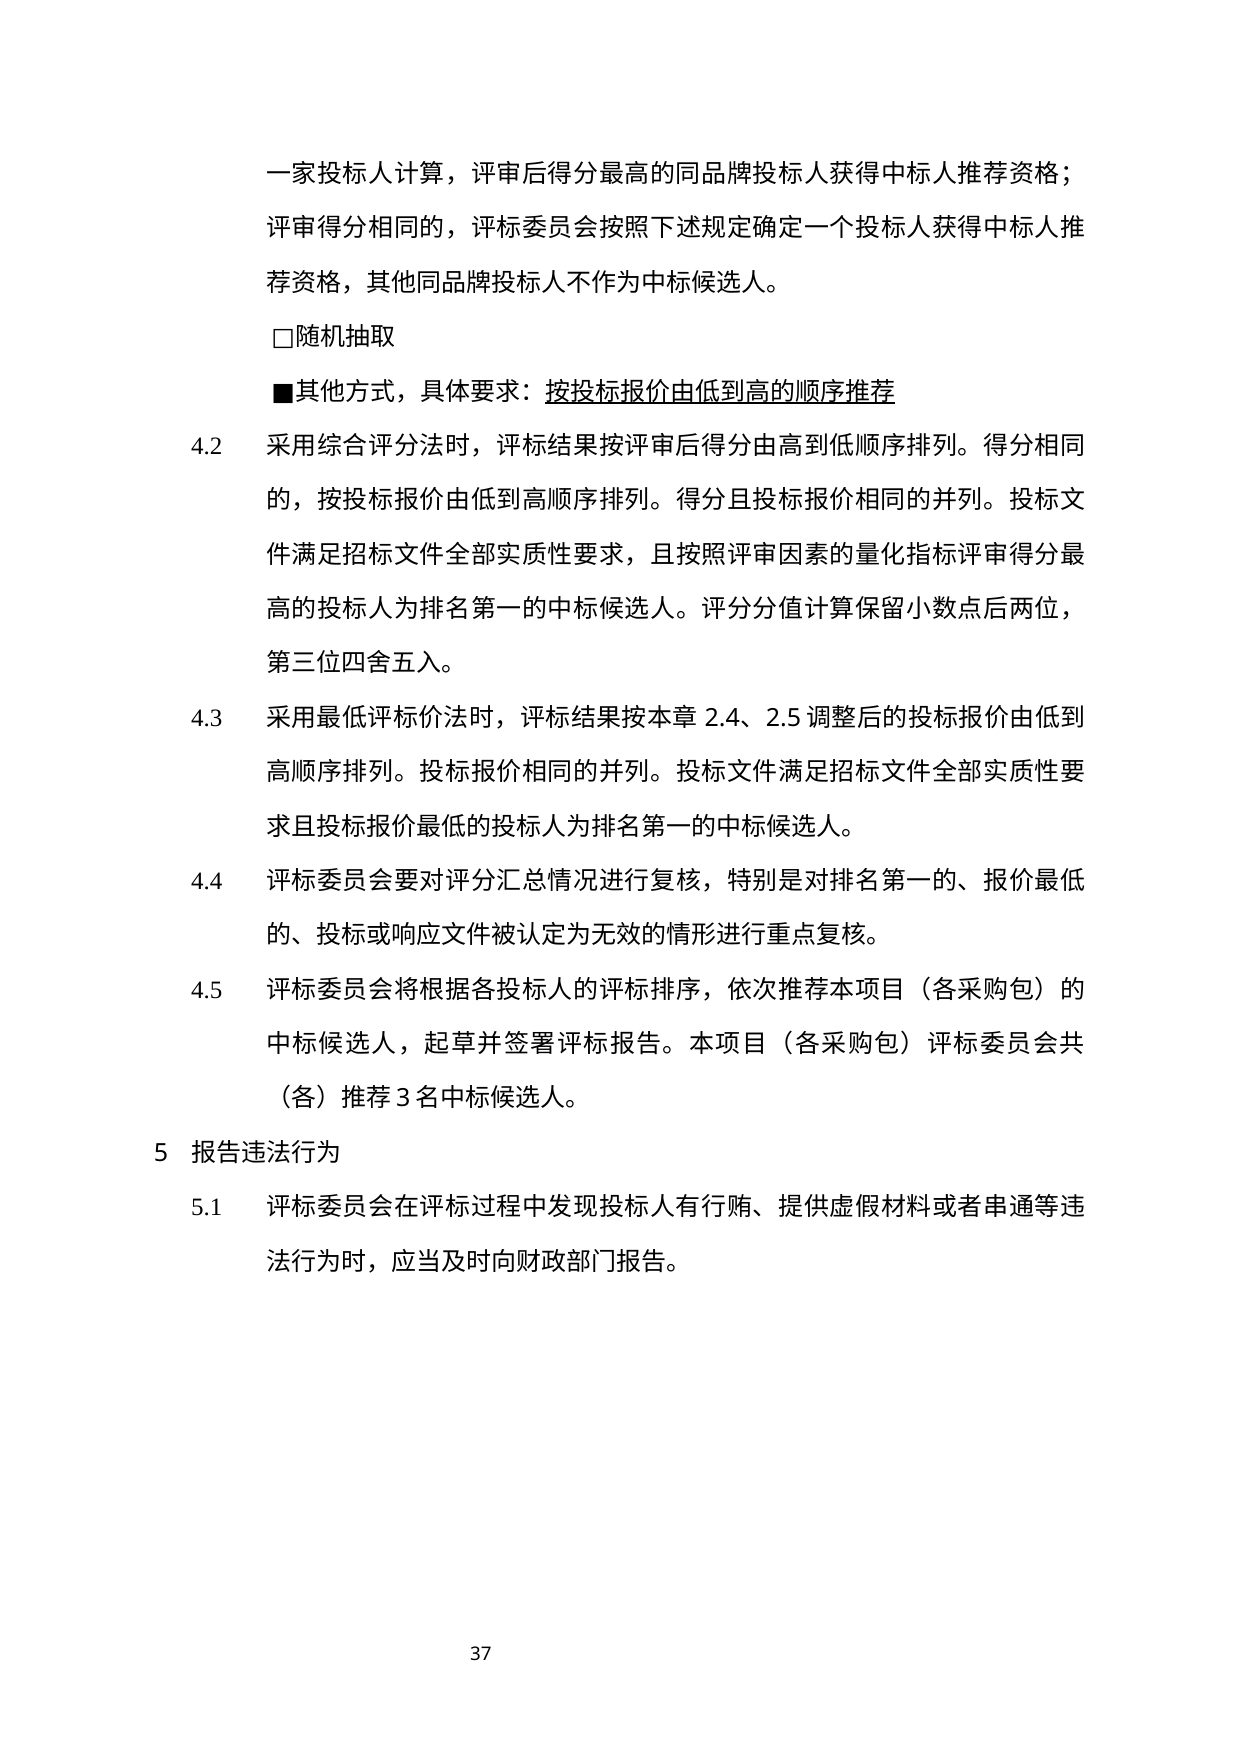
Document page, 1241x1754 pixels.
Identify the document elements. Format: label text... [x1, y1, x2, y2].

list 评标委员会将根据各投标人的评标排序，依次推荐本项目（各采购包）的中标候选人，起草并签署评标报告。本项目（各采购包）评标委员会共（各）推荐3名中标候选人。 [191, 969, 1087, 1114]
list 采用综合评分法时，评标结果按评审后得分由高到低顺序排列。得分相同的，按投标报价由低到高顺序排列。得分且投标报价相同的并列。投标文件满足招标文件全部实质性要求，且按照评审因素的量化指标评审得分最高的投标人为排名第一的中标候选人。评分分值计算保留小数点后两位，第三位四舍五入。 [191, 425, 1087, 679]
text □随机抽取 [257, 317, 1087, 353]
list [191, 153, 1087, 298]
list 评标委员会要对评分汇总情况进行复核，特别是对排名第一的、报价最低的、投标或响应文件被认定为无效的情形进行重点复核。 [191, 860, 1087, 951]
list 报告违法行为 [153, 1132, 1087, 1168]
text ■其他方式，具体要求：按投标报价由低到高的顺序推荐 [257, 371, 1087, 407]
list 评标委员会在评标过程中发现投标人有行贿、提供虚假材料或者串通等违法行为时，应当及时向财政部门报告。 [191, 1187, 1087, 1277]
list 采用最低评标价法时，评标结果按本章2.4、2.5调整后的投标报价由低到高顺序排列。投标报价相同的并列。投标文件满足招标文件全部实质性要求且投标报价最低的投标人为排名第一的中标候选人。 [191, 697, 1087, 842]
